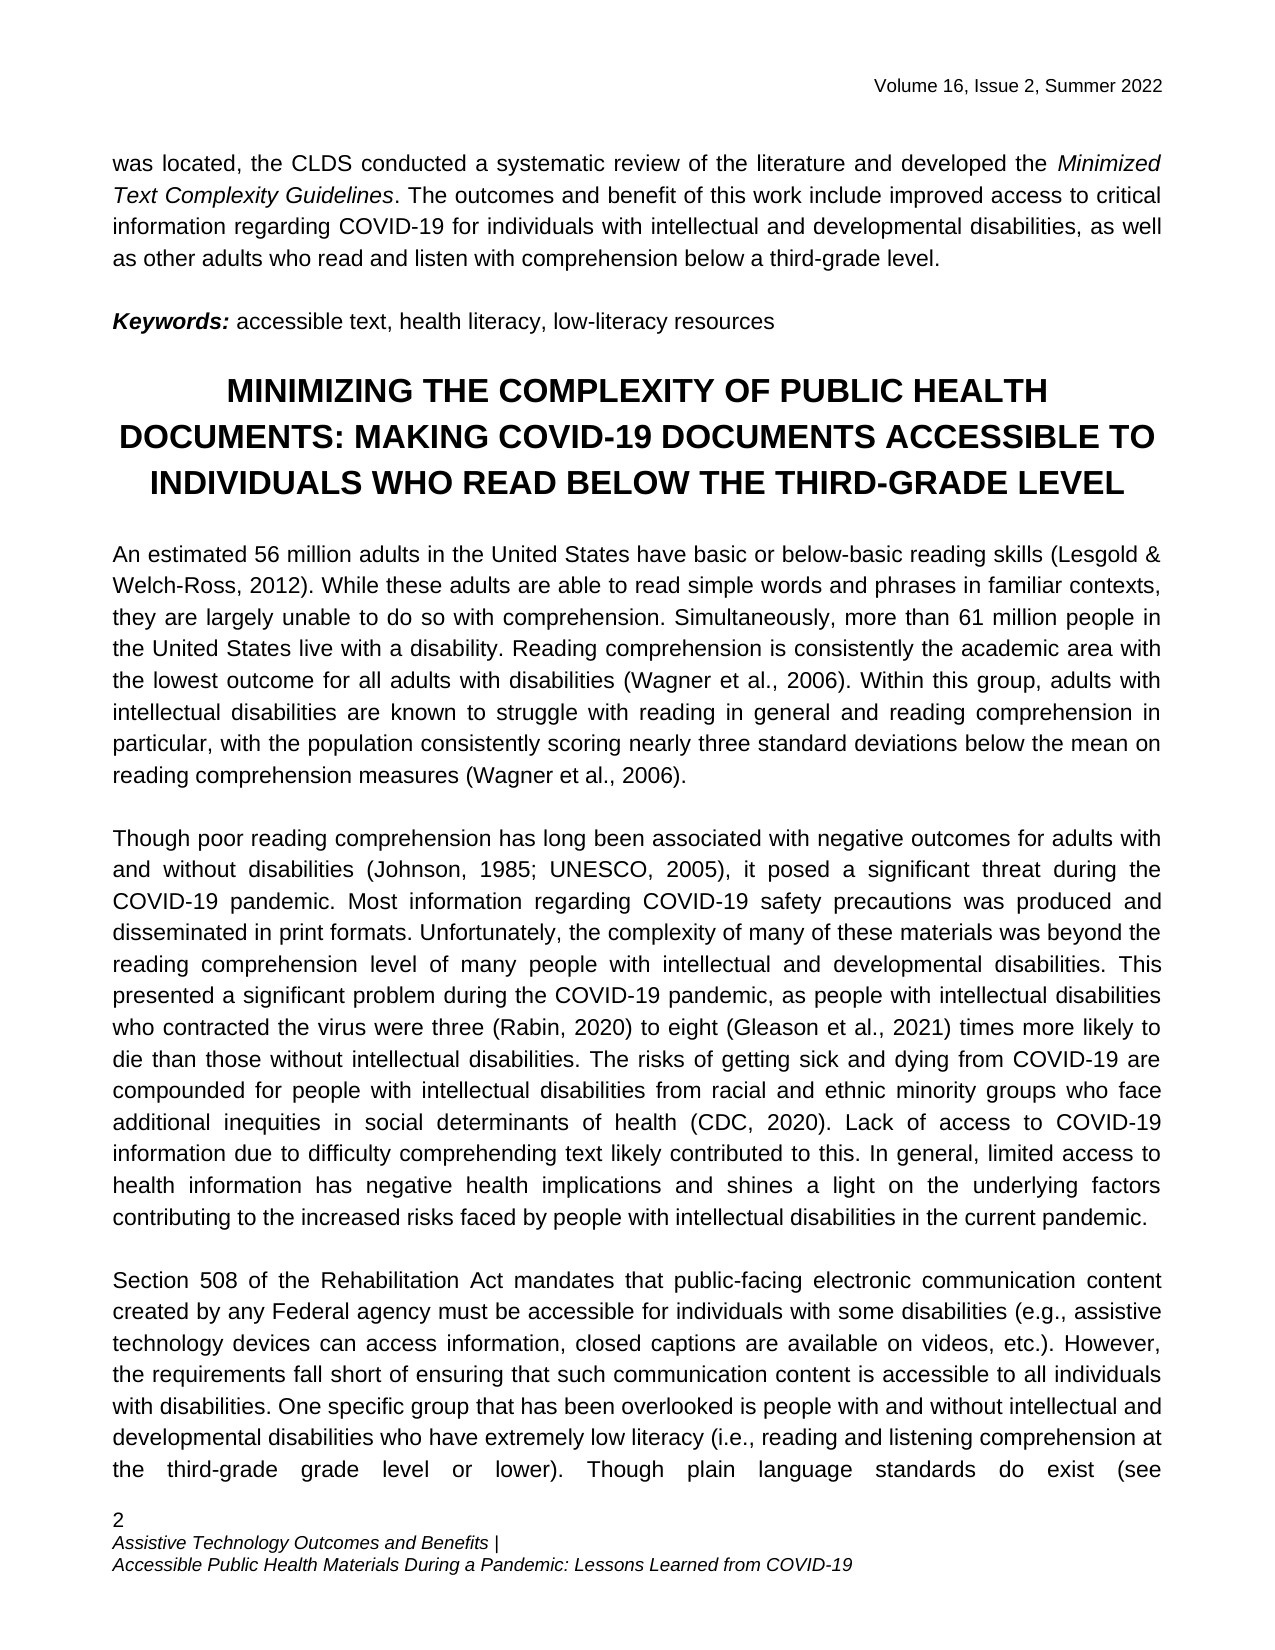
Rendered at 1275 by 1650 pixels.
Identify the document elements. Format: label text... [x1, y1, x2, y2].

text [112, 150, 1162, 271]
text An estimated 56 million adults in the United States have basic or below-basic reading skills (Lesgold & Welch-Ross, 2012). While these adults are able to read simple words and phrases in familiar contexts, they are largely unable to do so with comprehension. Simultaneously, more than 61 million people in the United States live with a disability. Reading comprehension is consistently the academic area with the lowest outcome for all adults with disabilities (Wagner et al., 2006). Within this group, adults with intellectual disabilities are known to struggle with reading in general and reading comprehension in particular, with the population consistently scoring nearly three standard deviations below the mean on reading comprehension measures (Wagner et al., 2006). [112, 541, 1162, 788]
text Keywords: accessible text, health literacy, low-literacy resources [112, 308, 1162, 334]
text MINIMIZING THE COMPLEXITY OF PUBLIC HEALTH DOCUMENTS: MAKING COVID-19 DOCUMENTS ACCESSIBLE TO INDIVIDUALS WHO READ BELOW THE THIRD-GRADE LEVEL [112, 371, 1162, 501]
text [112, 1267, 1162, 1482]
text Though poor reading comprehension has long been associated with negative outcomes for adults with and without disabilities (Johnson, 1985; UNESCO, 2005), it posed a significant threat during the COVID-19 pandemic. Most information regarding COVID-19 safety precautions was produced and disseminated in print formats. Unfortunately, the complexity of many of these materials was beyond the reading comprehension level of many people with intellectual and developmental disabilities. This presented a significant problem during the COVID-19 pandemic, as people with intellectual disabilities who contracted the virus were three (Rabin, 2020) to eight (Gleason et al., 2021) times more likely to die than those without intellectual disabilities. The risks of getting sick and dying from COVID-19 are compounded for people with intellectual disabilities from racial and ethnic minority groups who face additional inequities in social determinants of health (CDC, 2020). Lack of access to COVID-19 information due to difficulty comprehending text likely contributed to this. In general, limited access to health information has negative health implications and shines a light on the underlying factors contributing to the increased risks faced by people with intellectual disabilities in the current pandemic. [112, 825, 1162, 1230]
